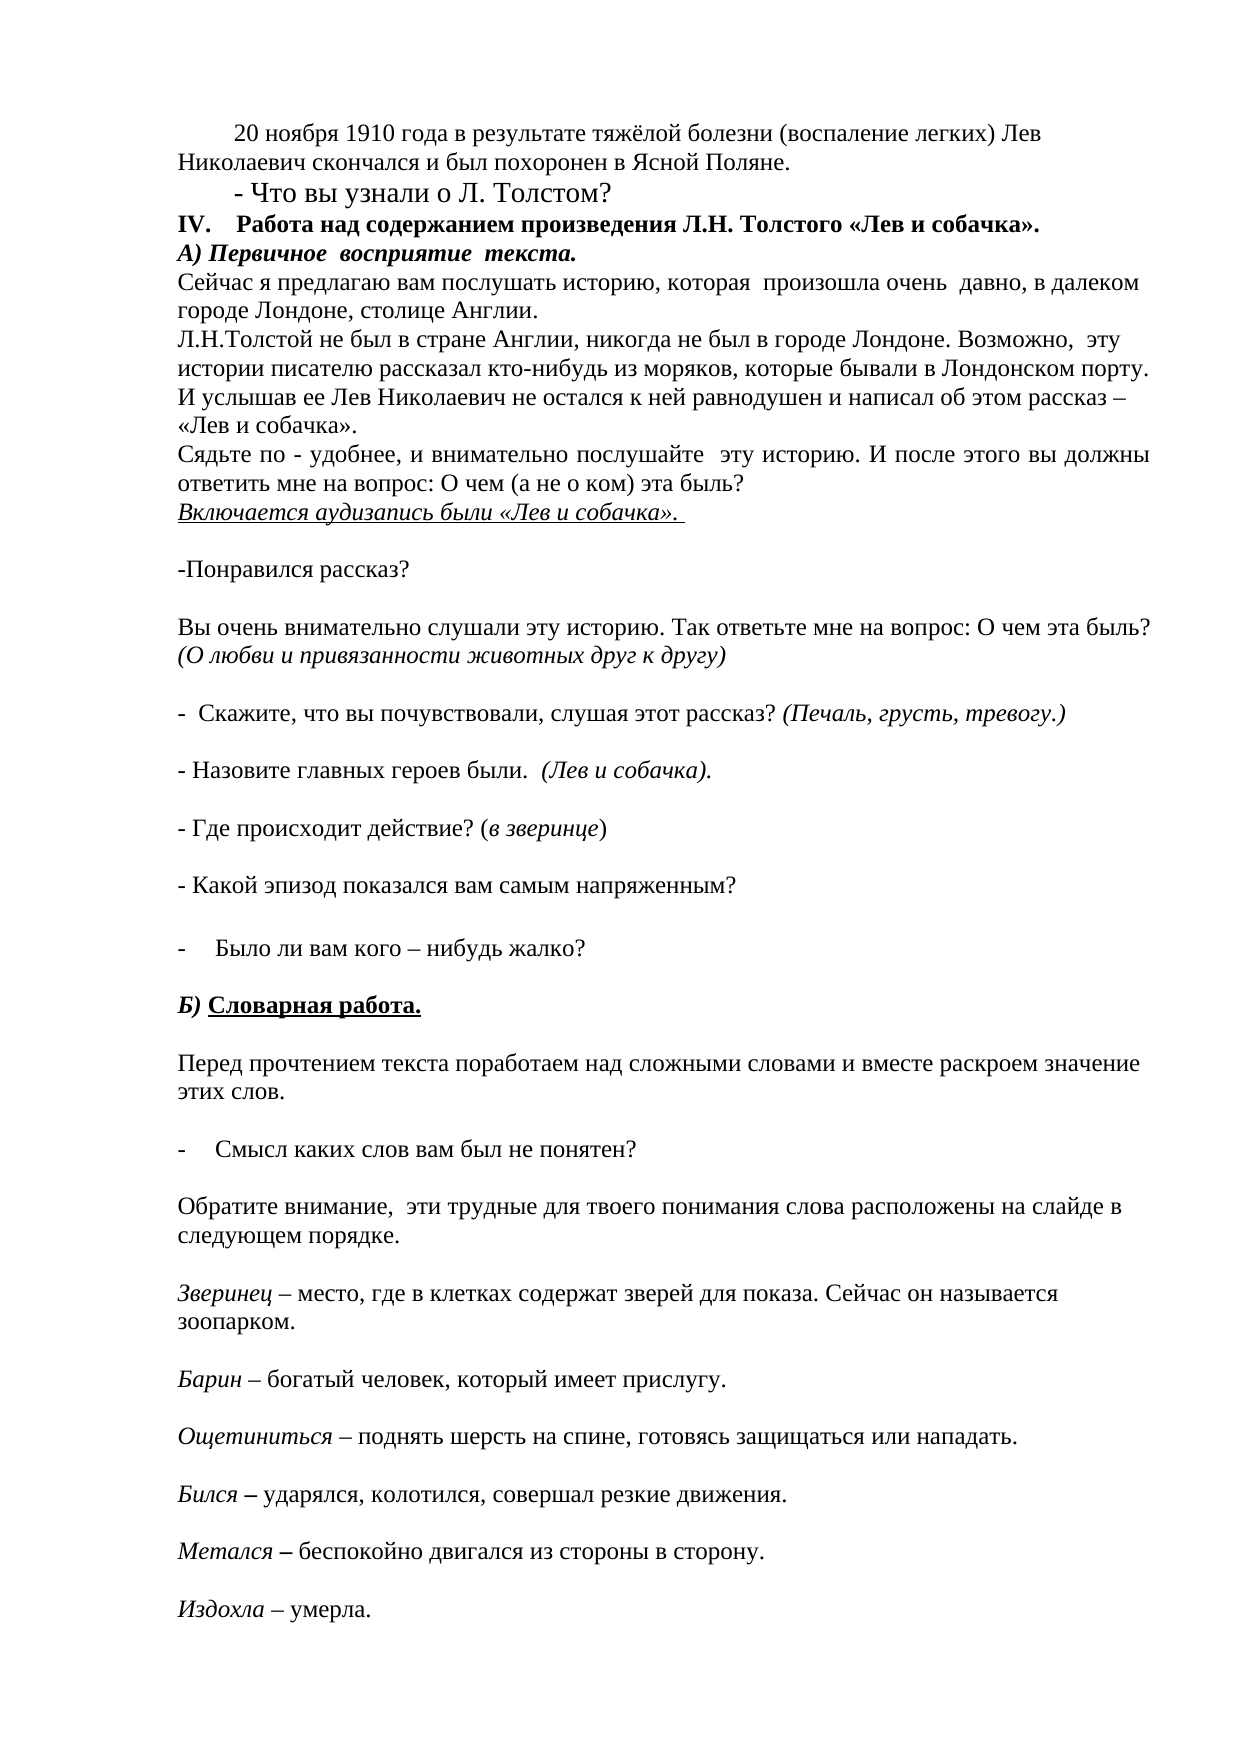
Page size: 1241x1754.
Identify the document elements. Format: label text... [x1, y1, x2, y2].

text Сядьте по - удобнее, и внимательно послушайте эту историю. И после этого вы должны ответить мне на вопрос: О чем (а не о ком) эта быль? [177, 439, 1152, 497]
text - Скажите, что вы почувствовали, слушая этот рассказ? (Печаль, грусть, тревогу.) [177, 698, 1152, 727]
text - Назовите главных героев были. (Лев и собачка). [177, 755, 1152, 784]
text Сейчас я предлагаю вам послушать историю, которая произошла очень давно, в далеком городе Лондоне, столице Англии. [177, 267, 1152, 324]
text Метался – беспокойно двигался из стороны в сторону. [177, 1536, 1152, 1565]
text (О любви и привязанности животных друг к другу) [177, 640, 1152, 669]
text Барин – богатый человек, который имеет прислугу. [177, 1364, 1152, 1393]
text Вы очень внимательно слушали эту историю. Так ответьте мне на вопрос: О чем эта быль? [177, 612, 1152, 640]
text Л.Н.Толстой не был в стране Англии, никогда не был в городе Лондоне. Возможно, эту истории писателю рассказал кто-нибудь из моряков, которые бывали в Лондонском порту. И услышав ее Лев Николаевич не остался к ней равнодушен и написал об этом рассказ – «Лев и собачка». [177, 324, 1152, 439]
text Б) Словарная работа. [177, 990, 1152, 1019]
text - Где происходит действие? (в зверинце) [177, 813, 1152, 842]
text -Понравился рассказ? [177, 554, 1152, 583]
text IV. Работа над содержанием произведения Л.Н. Толстого «Лев и собачка». [177, 209, 1152, 238]
text Обратите внимание, эти трудные для твоего понимания слова расположены на слайде в следующем порядке. [177, 1191, 1152, 1249]
text - Что вы узнали о Л. Толстом? [177, 176, 1152, 209]
list Было ли вам кого – нибудь жалко? [177, 933, 1152, 961]
text А) Первичное восприятие текста. [177, 238, 1152, 267]
text - Какой эпизод показался вам самым напряженным? [177, 870, 1152, 899]
text Зверинец – место, где в клетках содержат зверей для показа. Сейчас он называется зоопарком. [177, 1278, 1152, 1335]
text 20 ноября 1910 года в результате тяжёлой болезни (воспаление легких) Лев Николаевич скончался и был похоронен в Ясной Поляне. [177, 118, 1152, 176]
text Издохла – умерла. [177, 1594, 1152, 1623]
text Ощетиниться – поднять шерсть на спине, готовясь защищаться или нападать. [177, 1421, 1152, 1450]
list Смысл каких слов вам был не понятен? [177, 1134, 1152, 1163]
text Бился – ударялся, колотился, совершал резкие движения. [177, 1479, 1152, 1508]
text Включается аудизапись были «Лев и собачка». [177, 497, 1152, 525]
text Перед прочтением текста поработаем над сложными словами и вместе раскроем значение этих слов. [177, 1048, 1152, 1105]
